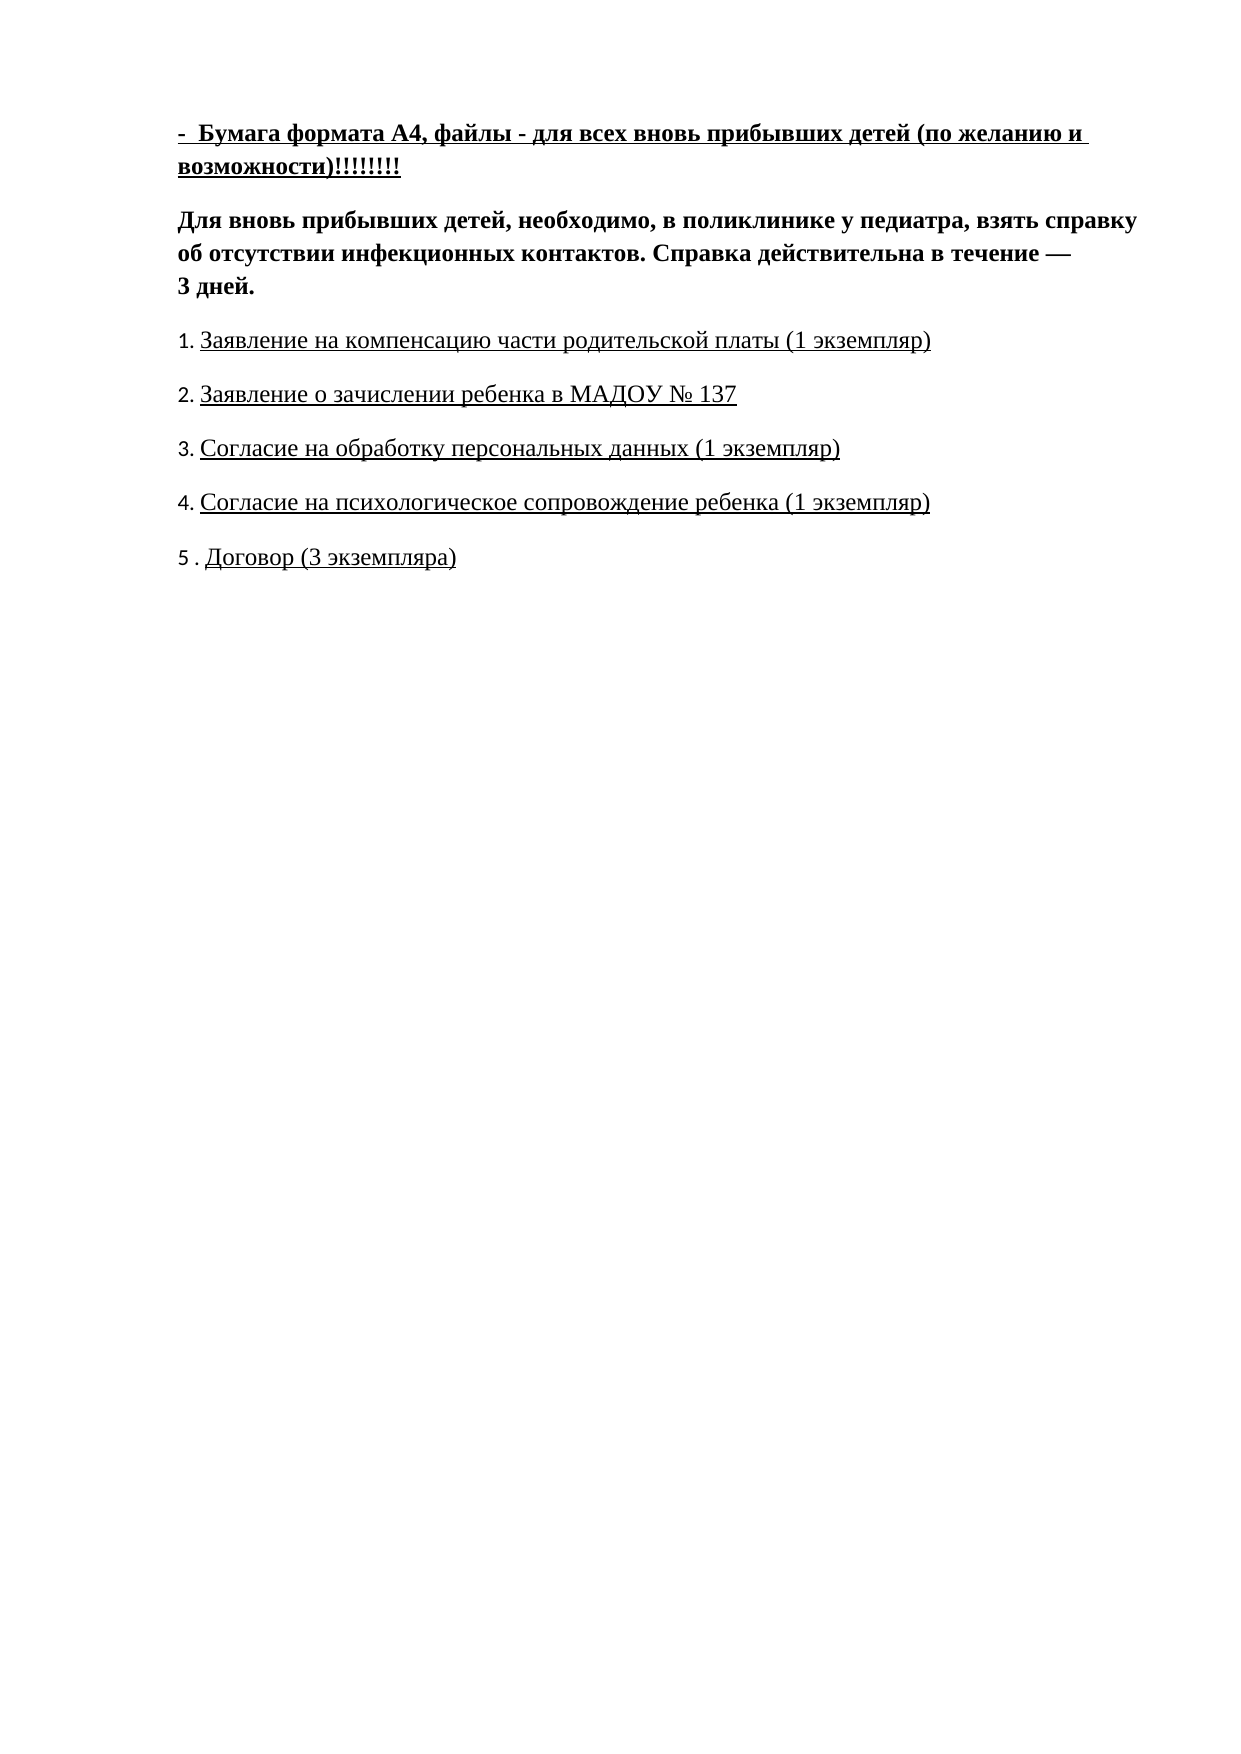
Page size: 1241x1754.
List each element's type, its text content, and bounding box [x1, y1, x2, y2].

text 2. Заявление о зачислении ребенка в МАДОУ № 137 [177, 379, 1152, 408]
text 1. Заявление на компенсацию части родительской платы (1 экземпляр) [177, 325, 1152, 354]
text 3. Согласие на обработку персональных данных (1 экземпляр) [177, 433, 1152, 462]
text 5 . Договор (3 экземпляра) [177, 542, 1152, 571]
text Для вновь прибывших детей, необходимо, в поликлинике у педиатра, взять справку об отсутствии инфекционных контактов. Справка действительна в течение — 3 дней. [177, 205, 1152, 300]
text - Бумага формата А4, файлы - для всех вновь прибывших детей (по желанию и возможности)!!!!!!!! [177, 118, 1152, 180]
text 4. Согласие на психологическое сопровождение ребенка (1 экземпляр) [177, 487, 1152, 516]
